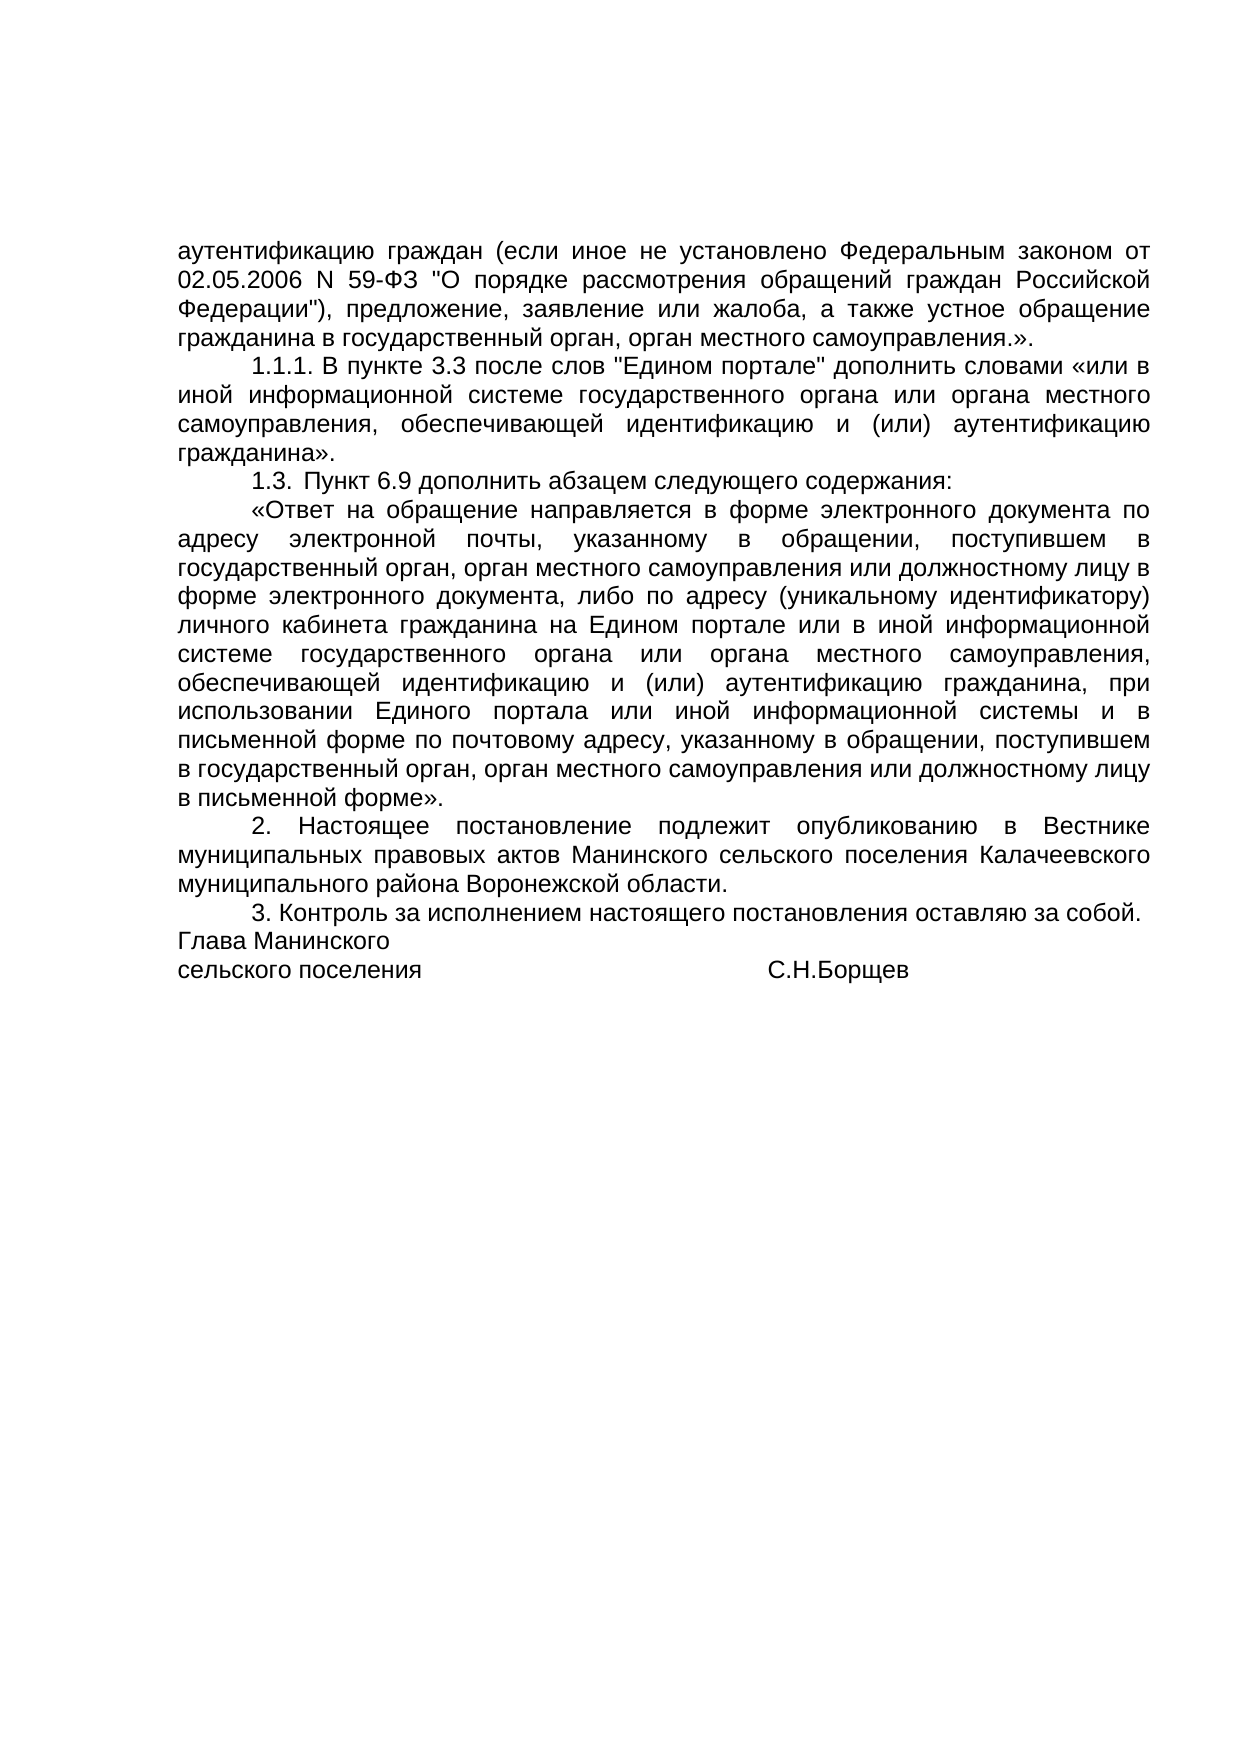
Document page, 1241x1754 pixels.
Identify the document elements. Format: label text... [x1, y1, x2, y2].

text 3. Контроль за исполнением настоящего постановления оставляю за собой. [177, 897, 1152, 926]
text 1.1.1. В пункте 3.3 после слов "Едином портале" дополнить словами «или в иной информационной системе государственного органа или органа местного самоуправления, обеспечивающей идентификацию и (или) аутентификацию гражданина». [177, 351, 1152, 466]
text сельского поселения С.Н.Борщев [177, 955, 1152, 984]
text Глава Манинского [177, 926, 1152, 955]
text 1.3. Пункт 6.9 дополнить абзацем следующего содержания: [251, 466, 1152, 495]
text «Ответ на обращение направляется в форме электронного документа по адресу электронной почты, указанному в обращении, поступившем в государственный орган, орган местного самоуправления или должностному лицу в форме электронного документа, либо по адресу (уникальному идентификатору) личного кабинета гражданина на Едином портале или в иной информационной системе государственного органа или органа местного самоуправления, обеспечивающей идентификацию и (или) аутентификацию гражданина, при использовании Единого портала или иной информационной системы и в письменной форме по почтовому адресу, указанному в обращении, поступившем в государственный орган, орган местного самоуправления или должностному лицу в письменной форме». [177, 495, 1152, 811]
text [177, 236, 1152, 351]
text 2. Настоящее постановление подлежит опубликованию в Вестнике муниципальных правовых актов Манинского сельского поселения Калачеевского муниципального района Воронежской области. [177, 811, 1152, 897]
